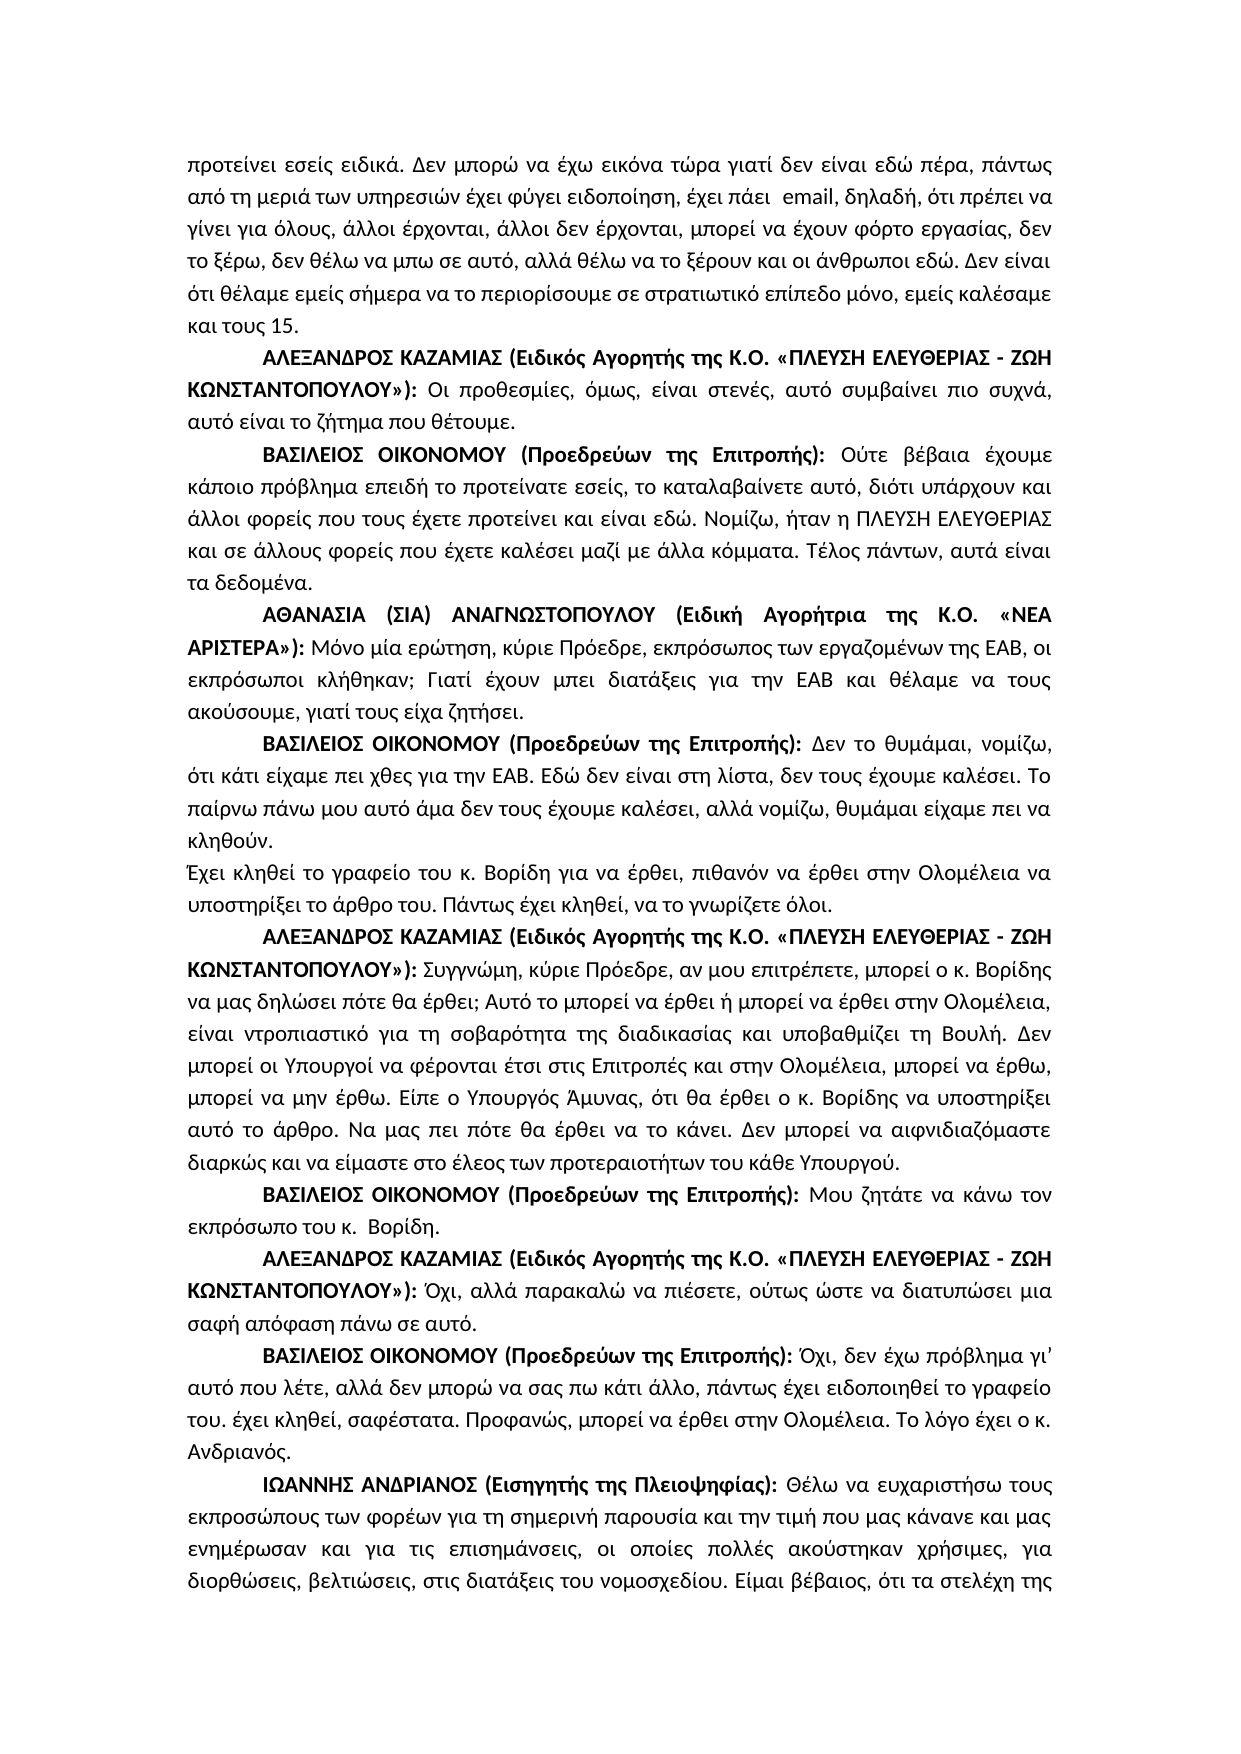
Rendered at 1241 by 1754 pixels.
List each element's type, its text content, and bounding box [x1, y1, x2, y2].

text ΑΛΕΞΑΝΔΡΟΣ ΚΑΖΑΜΙΑΣ (Ειδικός Αγορητής της Κ.Ο. «ΠΛΕΥΣΗ ΕΛΕΥΘΕΡΙΑΣ - ΖΩΗ ΚΩΝΣΤΑΝΤΟΠΟΥΛΟΥ»): Συγγνώμη, κύριε Πρόεδρε, αν μου επιτρέπετε, μπορεί ο κ. Βορίδης να μας δηλώσει πότε θα έρθει; Αυτό το μπορεί να έρθει ή μπορεί να έρθει στην Ολομέλεια, είναι ντροπιαστικό για τη σοβαρότητα της διαδικασίας και υποβαθμίζει τη Βουλή. Δεν μπορεί οι Υπουργοί να φέρονται έτσι στις Επιτροπές και στην Ολομέλεια, μπορεί να έρθω, μπορεί να μην έρθω. Είπε ο Υπουργός Άμυνας, ότι θα έρθει ο κ. Βορίδης να υποστηρίξει αυτό το άρθρο. Να μας πει πότε θα έρθει να το κάνει. Δεν μπορεί να αιφνιδιαζόμαστε διαρκώς και να είμαστε στο έλεος των προτεραιοτήτων του κάθε Υπουργού. [187, 922, 1053, 1176]
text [187, 150, 1053, 339]
text ΑΘΑΝΑΣΙΑ (ΣΙΑ) ΑΝΑΓΝΩΣΤΟΠΟΥΛΟΥ (Ειδική Αγορήτρια της Κ.Ο. «ΝΕΑ ΑΡΙΣΤΕΡΑ»): Μόνο μία ερώτηση, κύριε Πρόεδρε, εκπρόσωπος των εργαζομένων της ΕΑΒ, οι εκπρόσωποι κλήθηκαν; Γιατί έχουν μπει διατάξεις για την ΕΑΒ και θέλαμε να τους ακούσουμε, γιατί τους είχα ζητήσει. [187, 601, 1053, 725]
text ΑΛΕΞΑΝΔΡΟΣ ΚΑΖΑΜΙΑΣ (Ειδικός Αγορητής της Κ.Ο. «ΠΛΕΥΣΗ ΕΛΕΥΘΕΡΙΑΣ - ΖΩΗ ΚΩΝΣΤΑΝΤΟΠΟΥΛΟΥ»): Όχι, αλλά παρακαλώ να πιέσετε, ούτως ώστε να διατυπώσει μια σαφή απόφαση πάνω σε αυτό. [187, 1244, 1053, 1337]
text ΒΑΣΙΛΕΙΟΣ ΟΙΚΟΝΟΜΟΥ (Προεδρεύων της Επιτροπής): Όχι, δεν έχω πρόβλημα γι’ αυτό που λέτε, αλλά δεν μπορώ να σας πω κάτι άλλο, πάντως έχει ειδοποιηθεί το γραφείο του. έχει κληθεί, σαφέστατα. Προφανώς, μπορεί να έρθει στην Ολομέλεια. Το λόγο έχει ο κ. Ανδριανός. [187, 1341, 1053, 1466]
text ΒΑΣΙΛΕΙΟΣ ΟΙΚΟΝΟΜΟΥ (Προεδρεύων της Επιτροπής): Ούτε βέβαια έχουμε κάποιο πρόβλημα επειδή το προτείνατε εσείς, το καταλαβαίνετε αυτό, διότι υπάρχουν και άλλοι φορείς που τους έχετε προτείνει και είναι εδώ. Νομίζω, ήταν η ΠΛΕΥΣΗ ΕΛΕΥΘΕΡΙΑΣ και σε άλλους φορείς που έχετε καλέσει μαζί με άλλα κόμματα. Τέλος πάντων, αυτά είναι τα δεδομένα. [187, 440, 1053, 596]
text Έχει κληθεί το γραφείο του κ. Βορίδη για να έρθει, πιθανόν να έρθει στην Ολομέλεια να υποστηρίξει το άρθρο του. Πάντως έχει κληθεί, να το γνωρίζετε όλοι. [187, 858, 1053, 918]
text ΑΛΕΞΑΝΔΡΟΣ ΚΑΖΑΜΙΑΣ (Ειδικός Αγορητής της Κ.Ο. «ΠΛΕΥΣΗ ΕΛΕΥΘΕΡΙΑΣ - ΖΩΗ ΚΩΝΣΤΑΝΤΟΠΟΥΛΟΥ»): Οι προθεσμίες, όμως, είναι στενές, αυτό συμβαίνει πιο συχνά, αυτό είναι το ζήτημα που θέτουμε. [187, 343, 1053, 436]
text ΒΑΣΙΛΕΙΟΣ ΟΙΚΟΝΟΜΟΥ (Προεδρεύων της Επιτροπής): Μου ζητάτε να κάνω τον εκπρόσωπο του κ. Βορίδη. [187, 1180, 1053, 1240]
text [187, 1470, 1053, 1594]
text ΒΑΣΙΛΕΙΟΣ ΟΙΚΟΝΟΜΟΥ (Προεδρεύων της Επιτροπής): Δεν το θυμάμαι, νομίζω, ότι κάτι είχαμε πει χθες για την ΕΑΒ. Εδώ δεν είναι στη λίστα, δεν τους έχουμε καλέσει. Το παίρνω πάνω μου αυτό άμα δεν τους έχουμε καλέσει, αλλά νομίζω, θυμάμαι είχαμε πει να κληθούν. [187, 729, 1053, 854]
